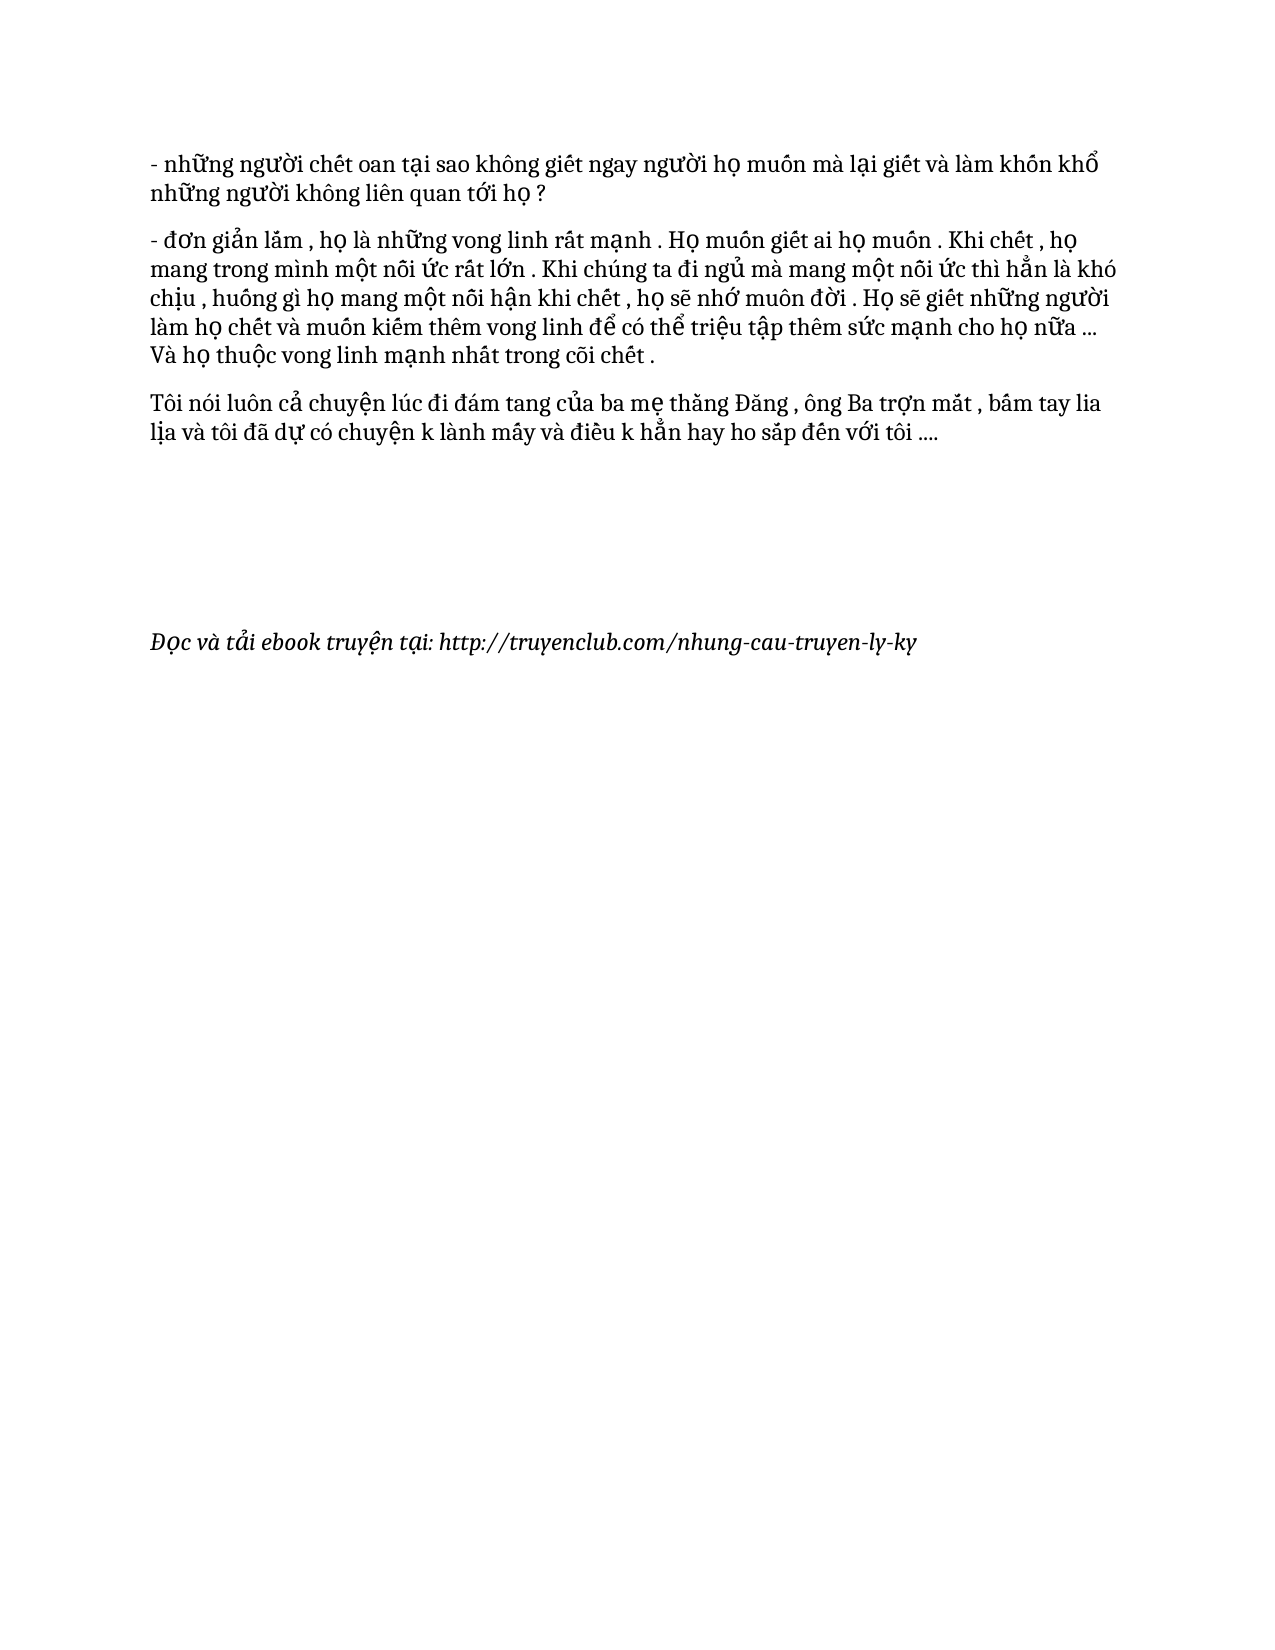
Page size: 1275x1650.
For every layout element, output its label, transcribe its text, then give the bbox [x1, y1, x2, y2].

text Tôi nói luôn cả chuyện lúc đi đám tang của ba mẹ thằng Đăng , ông Ba trợn mắt , bấm tay lia lịa và tôi đã dự có chuyện k lành mấy và điều k hẳn hay ho sắp đến với tôi .... [150, 389, 1125, 504]
text - đơn giản lắm , họ là những vong linh rất mạnh . Họ muốn giết ai họ muốn . Khi chết , họ mang trong mình một nỗi ức rất lớn . Khi chúng ta đi ngủ mà mang một nỗi ức thì hẳn là khó chịu , huống gì họ mang một nỗi hận khi chết , họ sẽ nhớ muôn đời . Họ sẽ giết những người làm họ chết và muốn kiếm thêm vong linh để có thể triệu tập thêm sức mạnh cho họ nữa ... Và họ thuộc vong linh mạnh nhất trong cõi chết . [150, 226, 1125, 370]
text - những người chết oan tại sao không giết ngay người họ muốn mà lại giết và làm khốn khổ những người không liên quan tới họ ? [150, 150, 1125, 207]
text Đọc và tải ebook truyện tại: http://truyenclub.com/nhung-cau-truyen-ly-ky [150, 627, 1125, 656]
